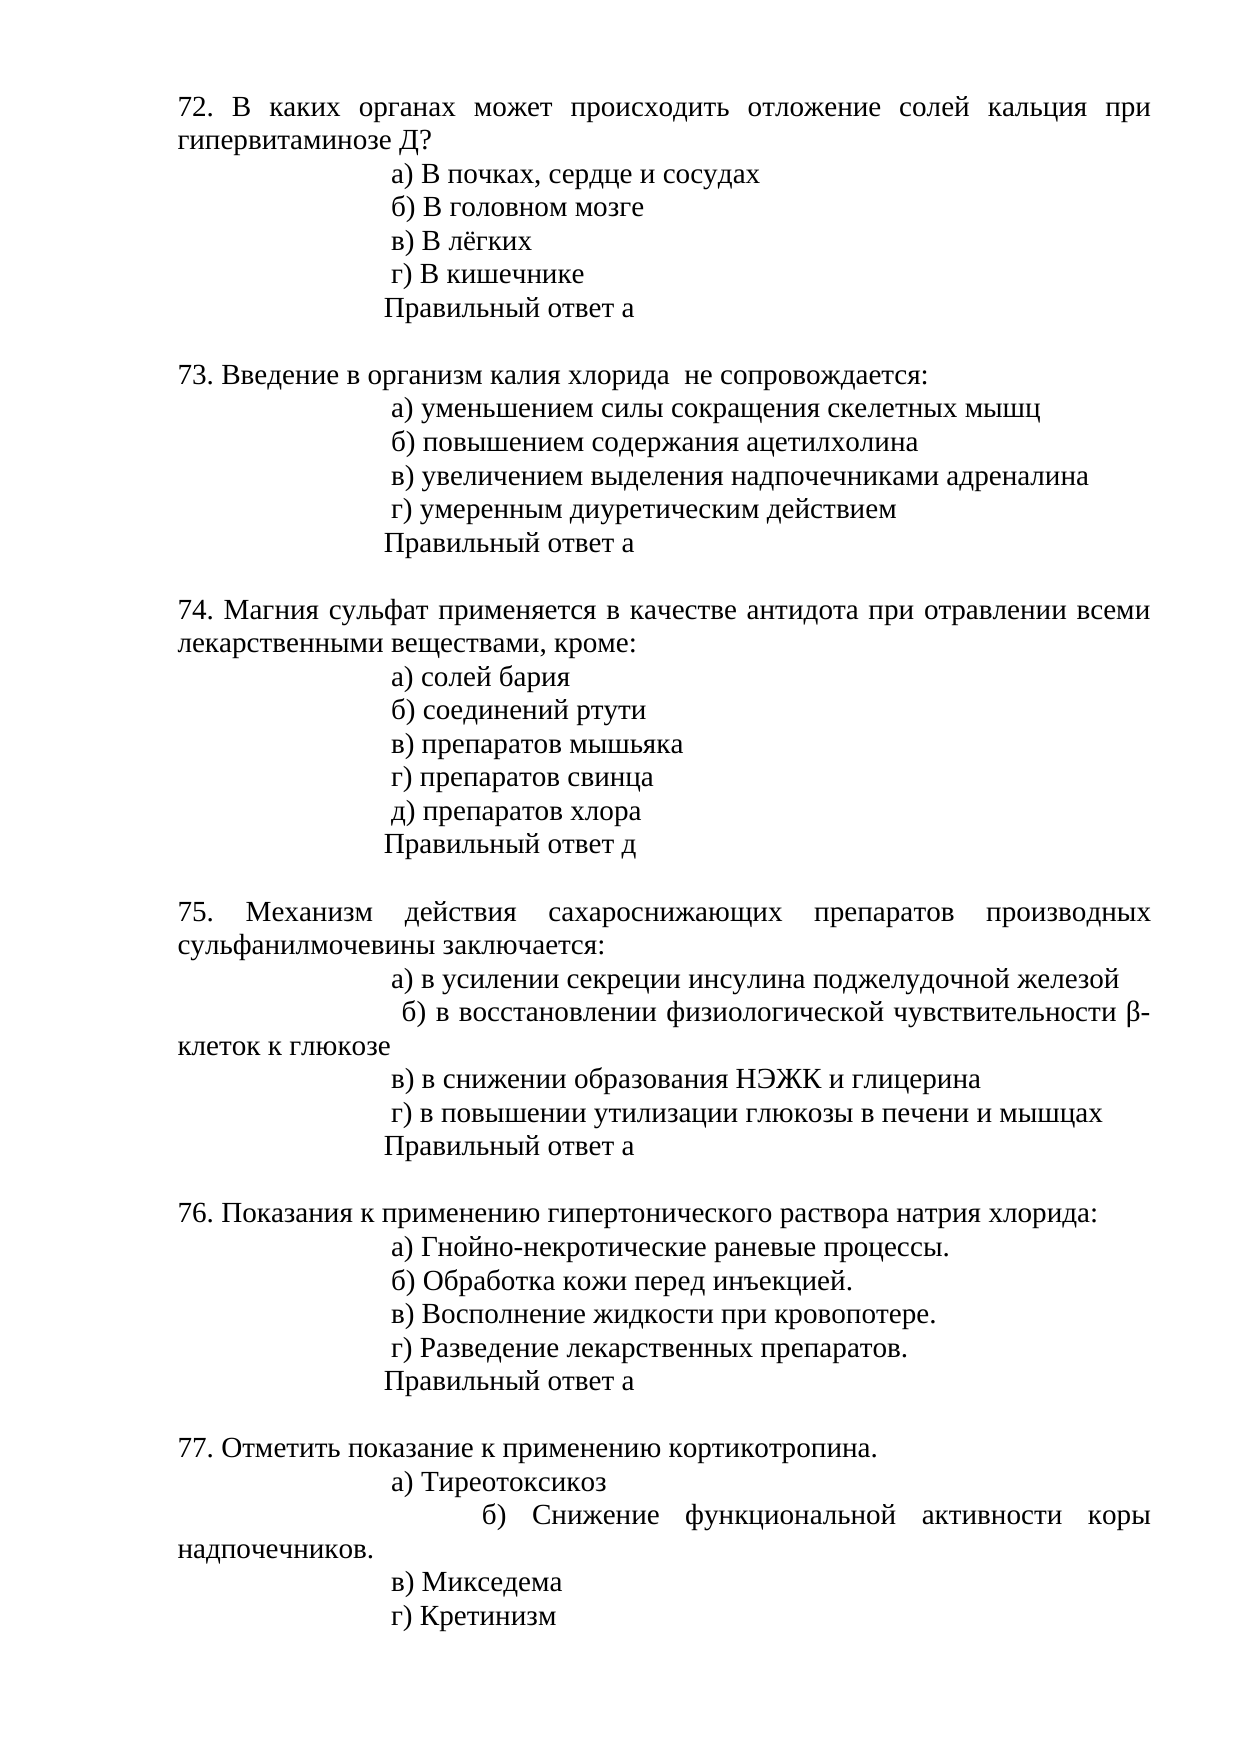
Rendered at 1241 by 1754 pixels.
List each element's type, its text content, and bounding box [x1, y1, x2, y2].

text 77. Отметить показание к применению кортикотропина. [177, 1430, 1152, 1464]
text б) Снижение функциональной активности коры надпочечников. [177, 1497, 1152, 1564]
text в) Микседема [177, 1564, 1152, 1598]
text д) препаратов хлора [177, 793, 1152, 827]
text а) солей бария [177, 659, 1152, 692]
text б) соединений ртути [177, 692, 1152, 726]
text в) Восполнение жидкости при кровопотере. [177, 1296, 1152, 1330]
text в) в снижении образования НЭЖК и глицерина [177, 1061, 1152, 1095]
text б) В головном мозге [177, 189, 1152, 223]
text а) В почках, сердце и сосудах [177, 156, 1152, 189]
text 72. В каких органах может происходить отложение солей кальция при гипервитаминозе Д? [177, 89, 1152, 156]
text Правильный ответ а [177, 1128, 1152, 1162]
text г) в повышении утилизации глюкозы в печени и мышцах [177, 1095, 1152, 1128]
text а) в усилении секреции инсулина поджелудочной железой [177, 961, 1152, 994]
text Правильный ответ д [177, 827, 1152, 860]
text 75. Механизм действия сахароснижающих препаратов производных сульфанилмочевины заключается: [177, 894, 1152, 961]
text в) В лёгких [177, 223, 1152, 256]
text г) умеренным диуретическим действием [177, 491, 1152, 525]
text а) уменьшением силы сокращения скелетных мышц [177, 391, 1152, 424]
text г) Разведение лекарственных препаратов. [177, 1330, 1152, 1363]
text а) Гнойно-некротические раневые процессы. [177, 1229, 1152, 1263]
text 73. Введение в организм калия хлорида не сопровождается: [177, 357, 1152, 391]
text г) В кишечнике [177, 256, 1152, 290]
text г) препаратов свинца [177, 759, 1152, 793]
text 74. Магния сульфат применяется в качестве антидота при отравлении всеми лекарственными веществами, кроме: [177, 592, 1152, 659]
text б) в восстановлении физиологической чувствительности β-клеток к глюкозе [177, 994, 1152, 1061]
text Правильный ответ а [177, 1363, 1152, 1397]
text б) повышением содержания ацетилхолина [177, 424, 1152, 458]
text Правильный ответ а [177, 525, 1152, 558]
text а) Тиреотоксикоз [177, 1464, 1152, 1497]
text Правильный ответ а [177, 290, 1152, 323]
text 76. Показания к применению гипертонического раствора натрия хлорида: [177, 1196, 1152, 1229]
text в) увеличением выделения надпочечниками адреналина [177, 458, 1152, 491]
text в) препаратов мышьяка [177, 726, 1152, 759]
text б) Обработка кожи перед инъекцией. [177, 1263, 1152, 1296]
text г) Кретинизм [177, 1598, 1152, 1632]
